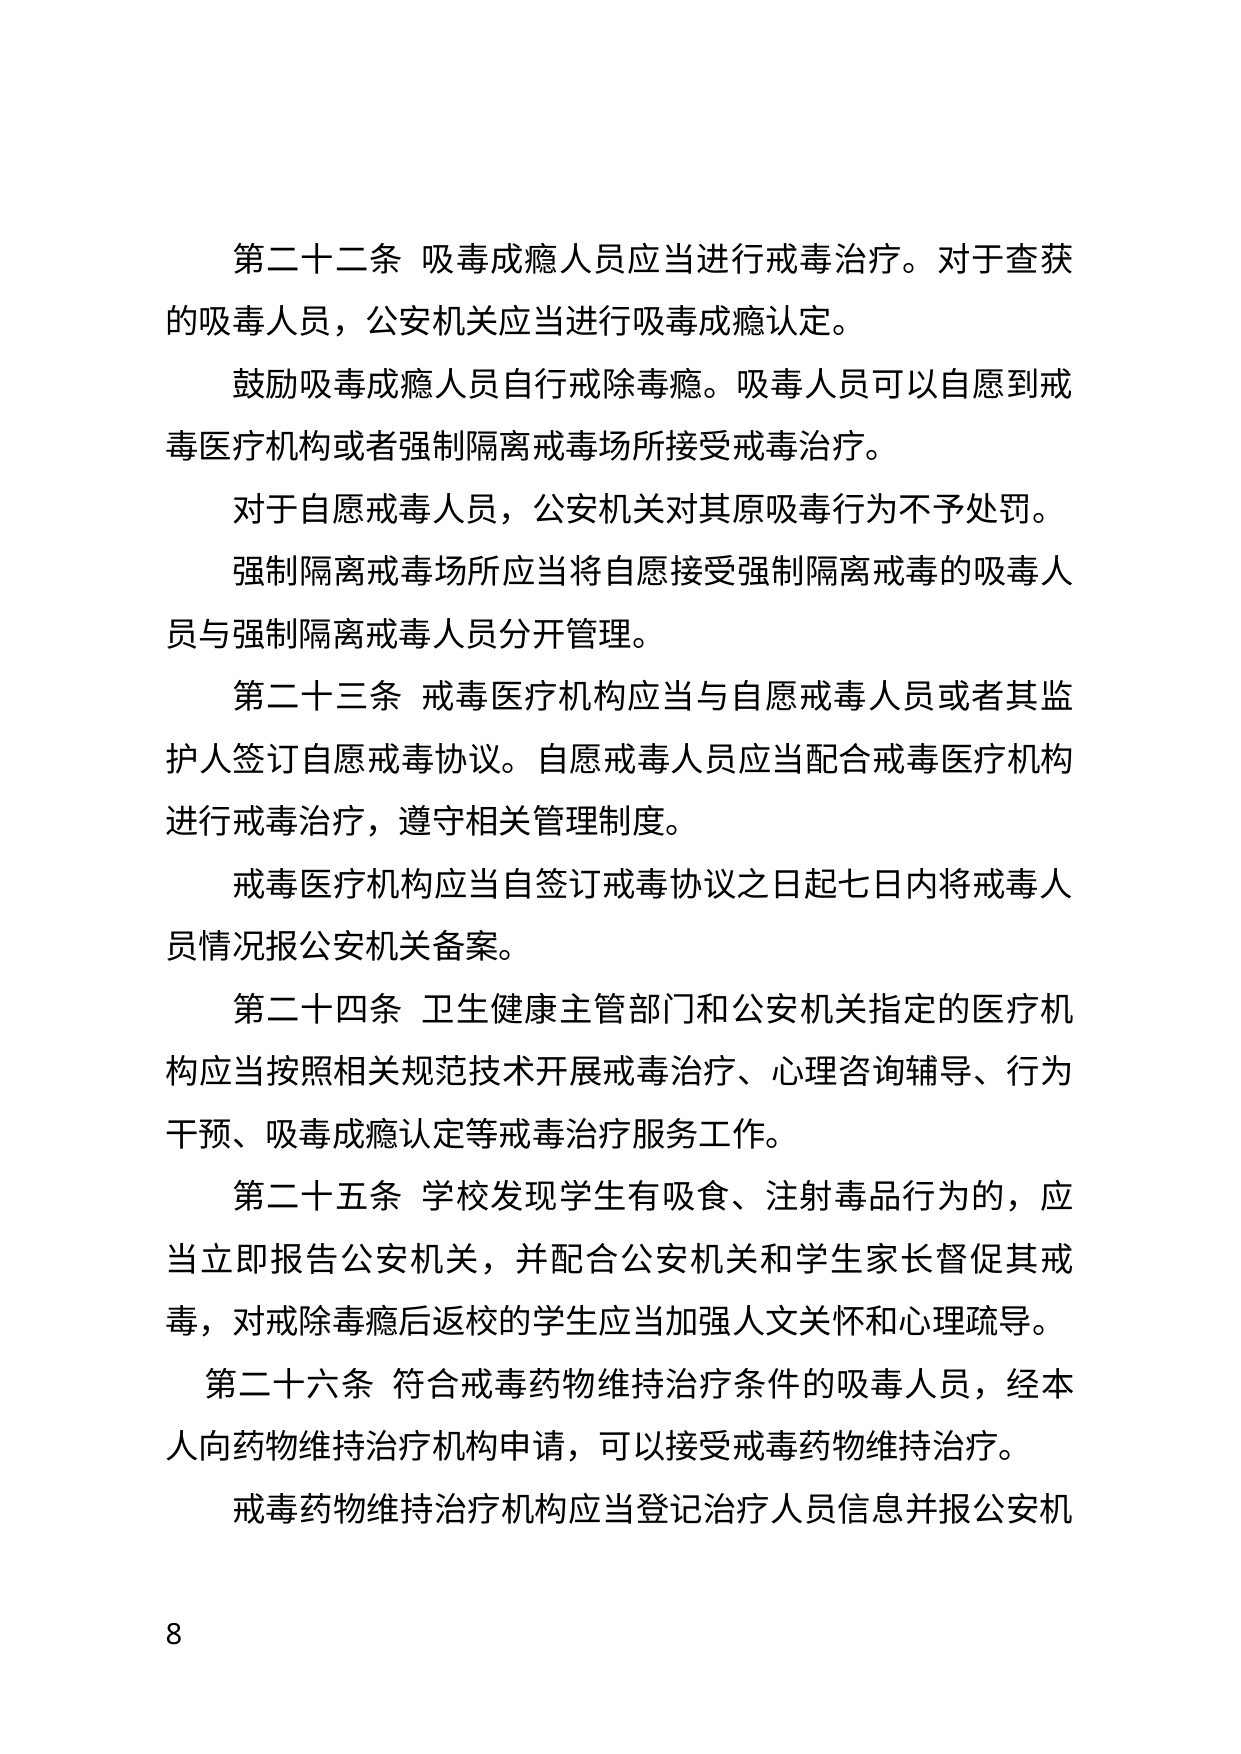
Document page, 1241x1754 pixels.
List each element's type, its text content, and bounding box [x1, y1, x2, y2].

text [165, 1471, 1075, 1533]
text 对于自愿戒毒人员，公安机关对其原吸毒行为不予处罚。 [165, 471, 1075, 533]
text 第二十六条 符合戒毒药物维持治疗条件的吸毒人员，经本人向药物维持治疗机构申请，可以接受戒毒药物维持治疗。 [165, 1346, 1075, 1471]
text 鼓励吸毒成瘾人员自行戒除毒瘾。吸毒人员可以自愿到戒毒医疗机构或者强制隔离戒毒场所接受戒毒治疗。 [165, 346, 1075, 471]
text 第二十五条 学校发现学生有吸食、注射毒品行为的，应当立即报告公安机关，并配合公安机关和学生家长督促其戒毒，对戒除毒瘾后返校的学生应当加强人文关怀和心理疏导。 [165, 1158, 1075, 1346]
text 强制隔离戒毒场所应当将自愿接受强制隔离戒毒的吸毒人员与强制隔离戒毒人员分开管理。 [165, 533, 1075, 658]
text 戒毒医疗机构应当自签订戒毒协议之日起七日内将戒毒人员情况报公安机关备案。 [165, 846, 1075, 971]
text 第二十四条 卫生健康主管部门和公安机关指定的医疗机构应当按照相关规范技术开展戒毒治疗、心理咨询辅导、行为干预、吸毒成瘾认定等戒毒治疗服务工作。 [165, 971, 1075, 1158]
text 第二十二条 吸毒成瘾人员应当进行戒毒治疗。对于查获的吸毒人员，公安机关应当进行吸毒成瘾认定。 [165, 221, 1075, 346]
text 第二十三条 戒毒医疗机构应当与自愿戒毒人员或者其监护人签订自愿戒毒协议。自愿戒毒人员应当配合戒毒医疗机构进行戒毒治疗，遵守相关管理制度。 [165, 658, 1075, 846]
